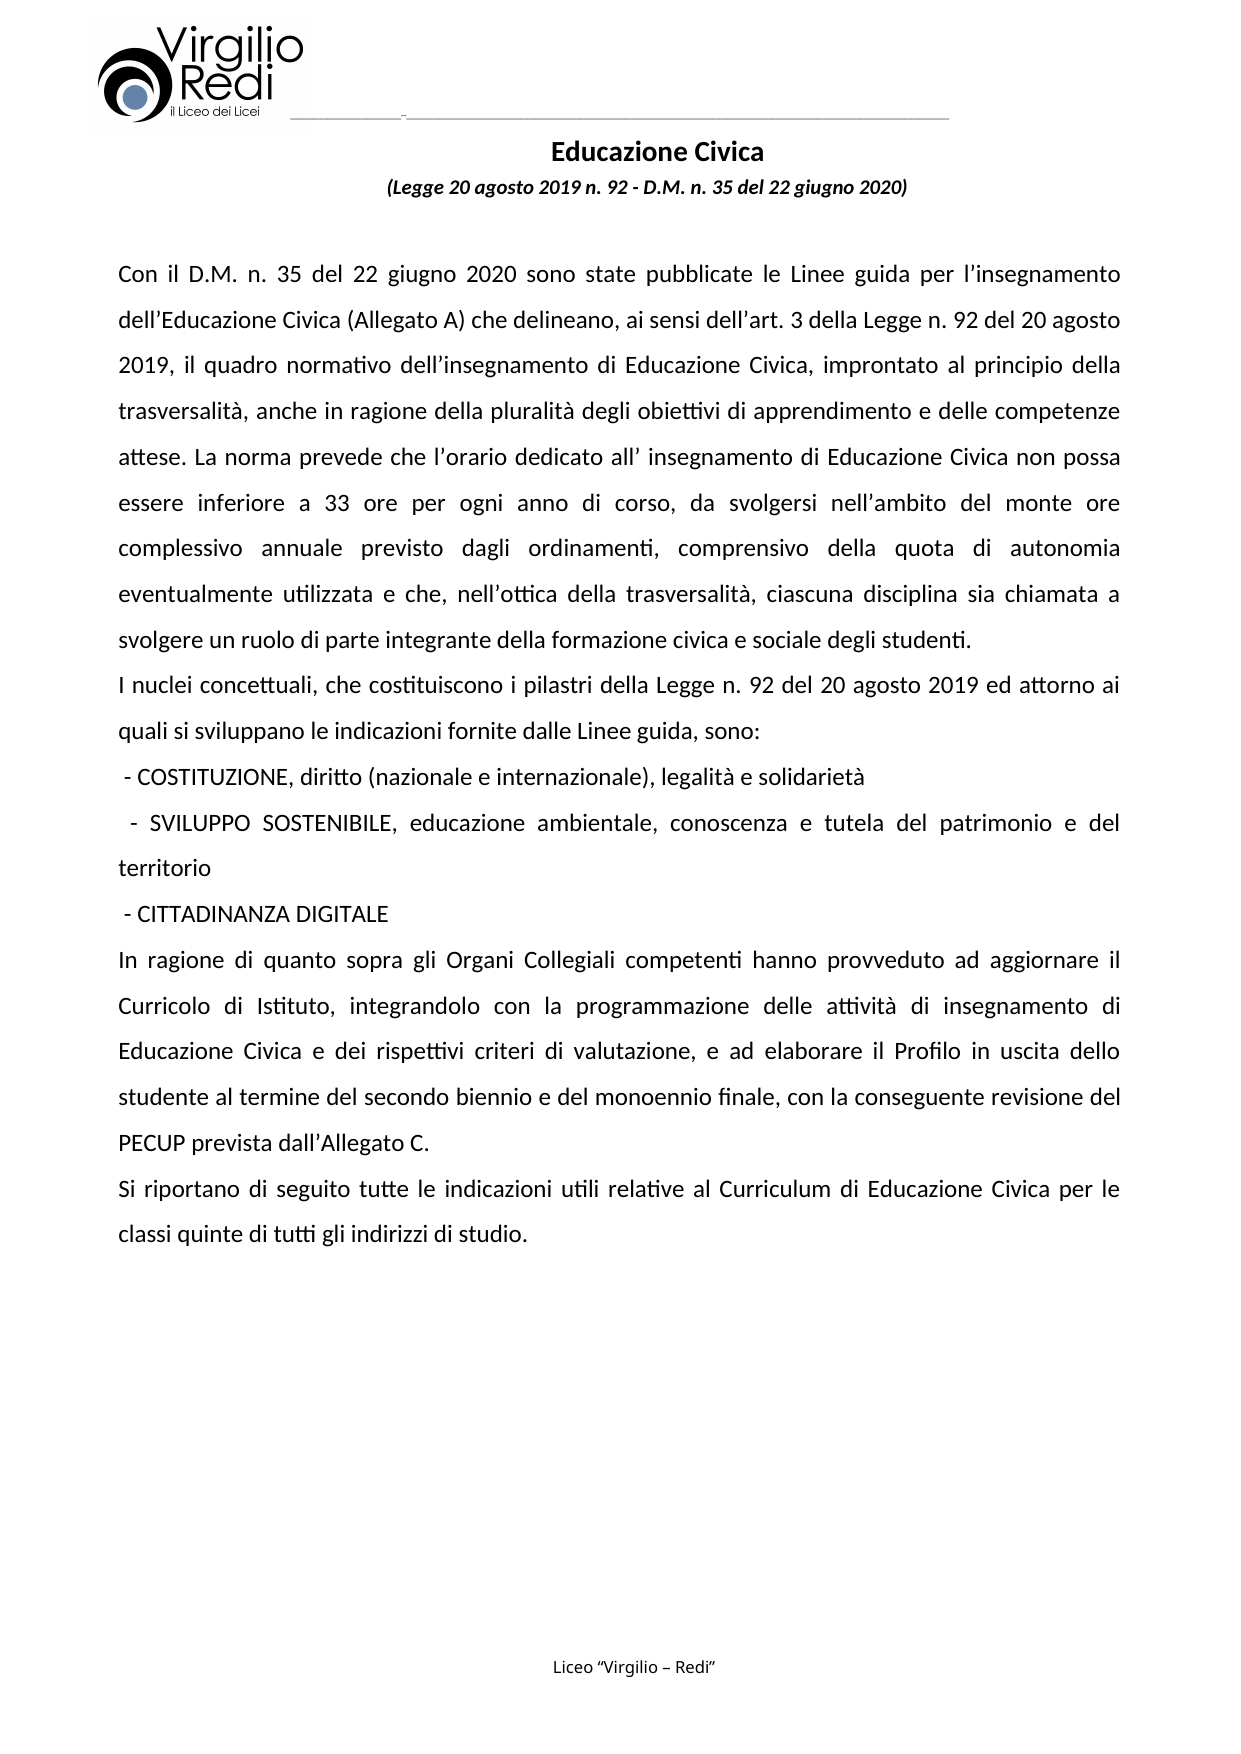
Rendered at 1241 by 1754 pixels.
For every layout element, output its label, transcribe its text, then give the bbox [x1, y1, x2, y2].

text In ragione di quanto sopra gli Organi Collegiali competenti hanno provveduto ad aggiornare il Curricolo di Istituto, integrandolo con la programmazione delle attività di insegnamento di Educazione Civica e dei rispettivi criteri di valutazione, e ad elaborare il Profilo in uscita dello studente al termine del secondo biennio e del monoennio finale, con la conseguente revisione del PECUP prevista dall’Allegato C. [118, 944, 1122, 1157]
text Educazione Civica [193, 133, 1122, 169]
text - CITTADINANZA DIGITALE [118, 898, 1122, 929]
text (Legge 20 agosto 2019 n. 92 - D.M. n. 35 del 22 giugno 2020) [118, 174, 1122, 200]
picture [88, 16, 313, 132]
text - COSTITUZIONE, diritto (nazionale e internazionale), legalità e solidarietà [118, 761, 1122, 792]
text I nuclei concettuali, che costituiscono i pilastri della Legge n. 92 del 20 agosto 2019 ed attorno ai quali si sviluppano le indicazioni fornite dalle Linee guida, sono: [118, 670, 1122, 746]
text Si riportano di seguito tutte le indicazioni utili relative al Curriculum di Educazione Civica per le classi quinte di tutti gli indirizzi di studio. [118, 1173, 1122, 1249]
text - SVILUPPO SOSTENIBILE, educazione ambientale, conoscenza e tutela del patrimonio e del territorio [118, 807, 1122, 883]
text Con il D.M. n. 35 del 22 giugno 2020 sono state pubblicate le Linee guida per l’insegnamento dell’Educazione Civica (Allegato A) che delineano, ai sensi dell’art. 3 della Legge n. 92 del 20 agosto 2019, il quadro normativo dell’insegnamento di Educazione Civica, improntato al principio della trasversalità, anche in ragione della pluralità degli obiettivi di apprendimento e delle competenze attese. La norma prevede che l’orario dedicato all’ insegnamento di Educazione Civica non possa essere inferiore a 33 ore per ogni anno di corso, da svolgersi nell’ambito del monte ore complessivo annuale previsto dagli ordinamenti, comprensivo della quota di autonomia eventualmente utilizzata e che, nell’ottica della trasversalità, ciascuna disciplina sia chiamata a svolgere un ruolo di parte integrante della formazione civica e sociale degli studenti. [118, 258, 1122, 654]
